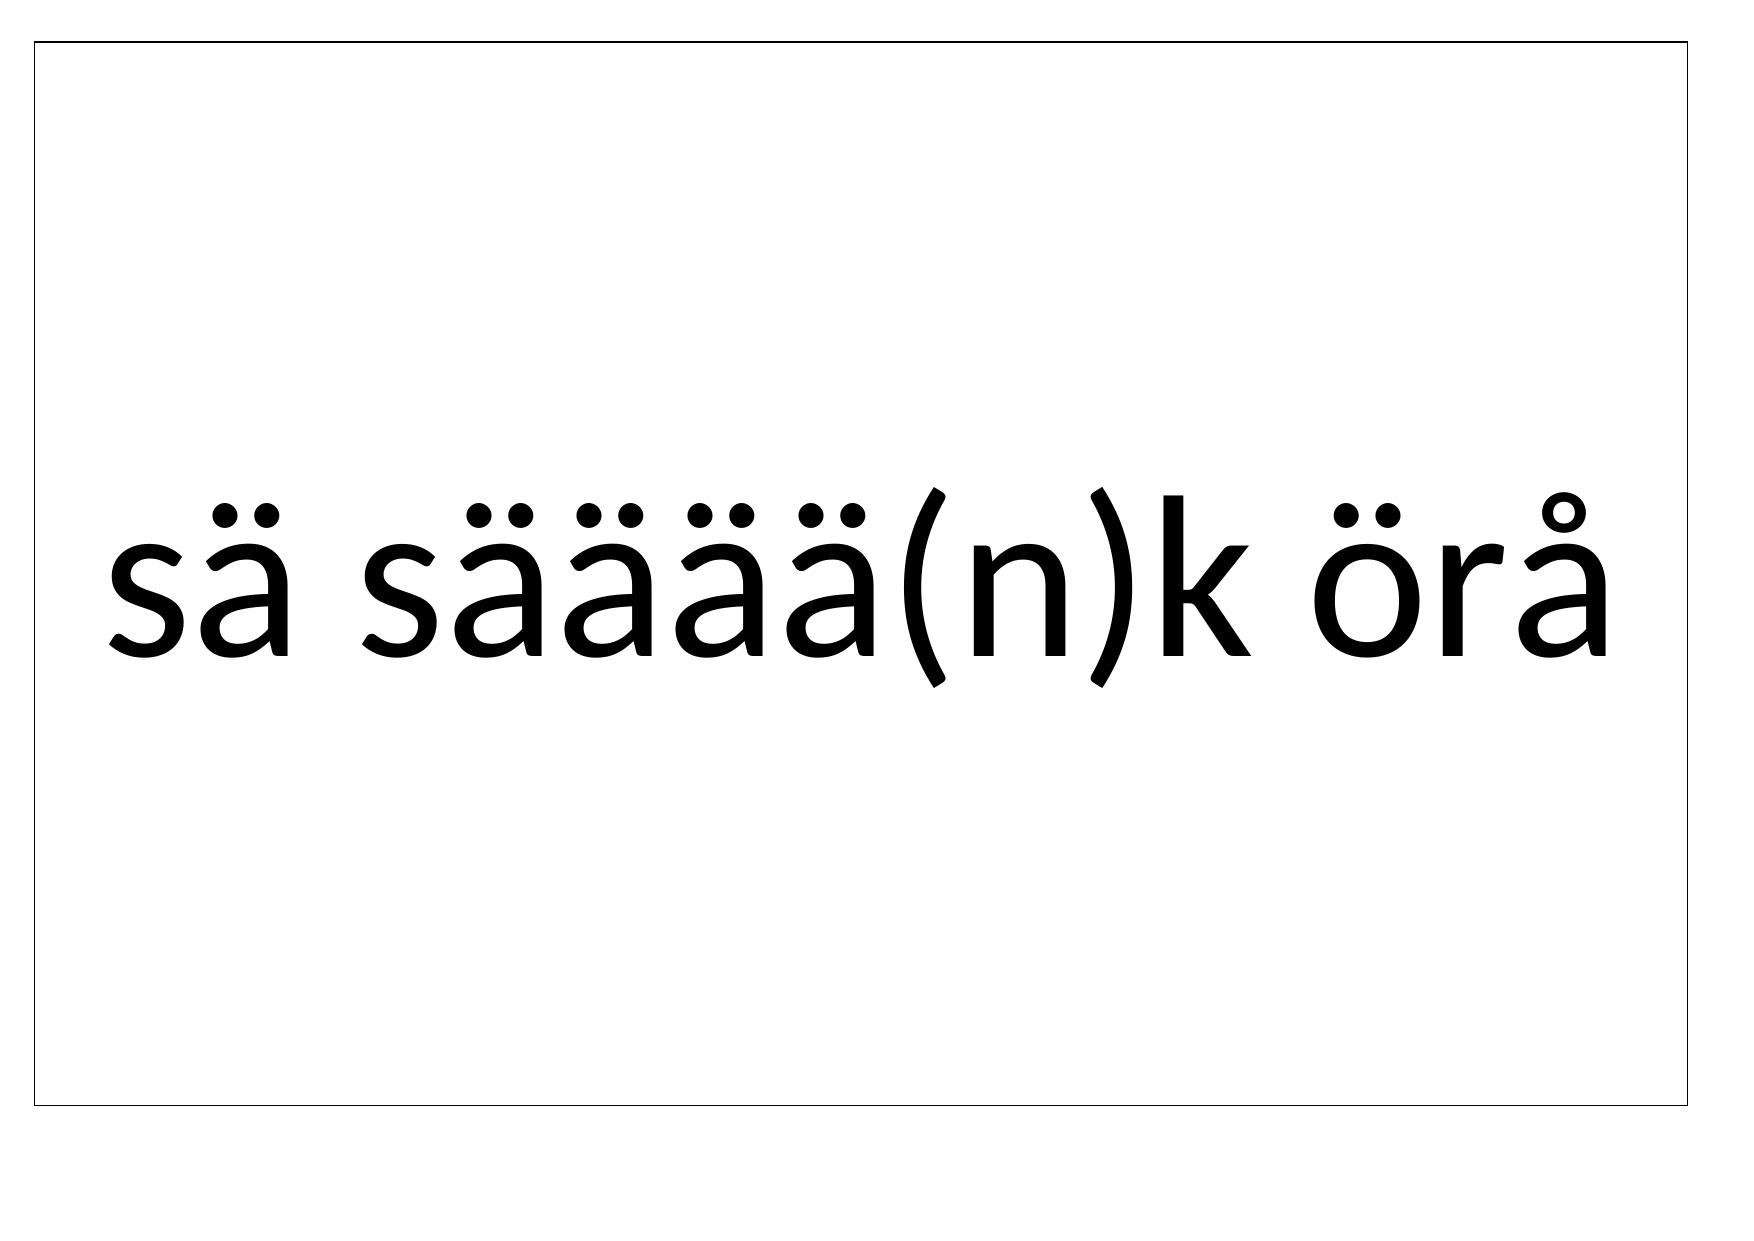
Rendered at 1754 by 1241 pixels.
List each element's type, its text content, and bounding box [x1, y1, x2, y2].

table_cell sä sääää(n)k örå [35, 43, 1687, 1104]
